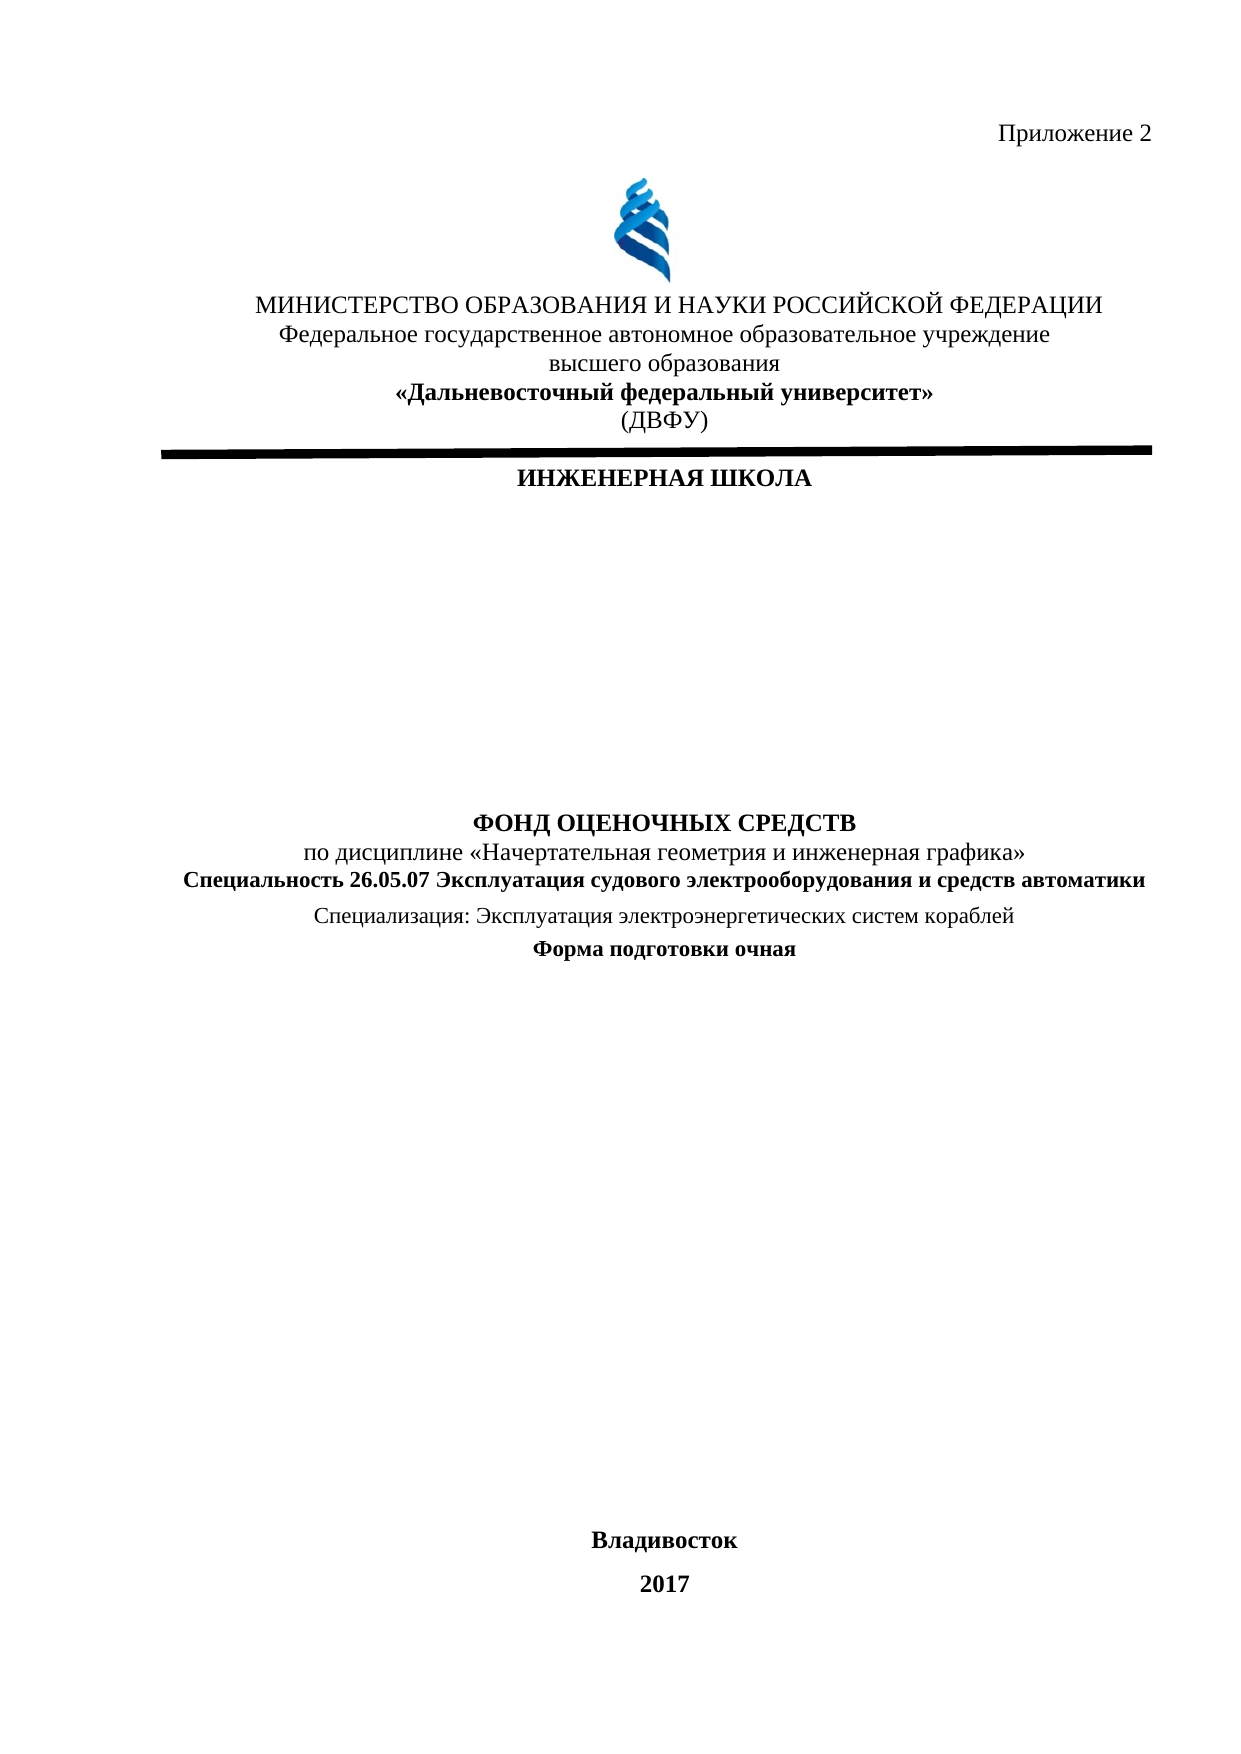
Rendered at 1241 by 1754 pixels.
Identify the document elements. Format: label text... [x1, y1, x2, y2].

text по дисциплине «Начертательная геометрия и инженерная графика» [177, 837, 1152, 866]
text Инженерная школа [177, 463, 1152, 492]
text (ДВФУ) [177, 406, 1152, 434]
text Владивосток [177, 1526, 1152, 1554]
text Специальность 26.05.07 Эксплуатация судового электрооборудования и средств автоматики [177, 866, 1152, 892]
text Приложение 2 [177, 118, 1152, 147]
text 2017 [177, 1569, 1152, 1597]
text МИНИСТЕРСТВО ОБРАЗОВАНИЯ И НАУКИ РОССИЙСКОЙ ФЕДЕРАЦИИ [177, 291, 1181, 319]
text высшего образования [177, 348, 1152, 377]
text Форма подготовки очная [177, 935, 1152, 961]
picture [614, 178, 679, 283]
text Федеральное государственное автономное образовательное учреждение [177, 319, 1152, 348]
text «Дальневосточный федеральный университет» [177, 377, 1152, 406]
text ФОНД ОЦЕНОЧНЫХ СРЕДСТВ [177, 808, 1152, 837]
text Специализация: Эксплуатация электроэнергетических систем кораблей [177, 902, 1152, 928]
